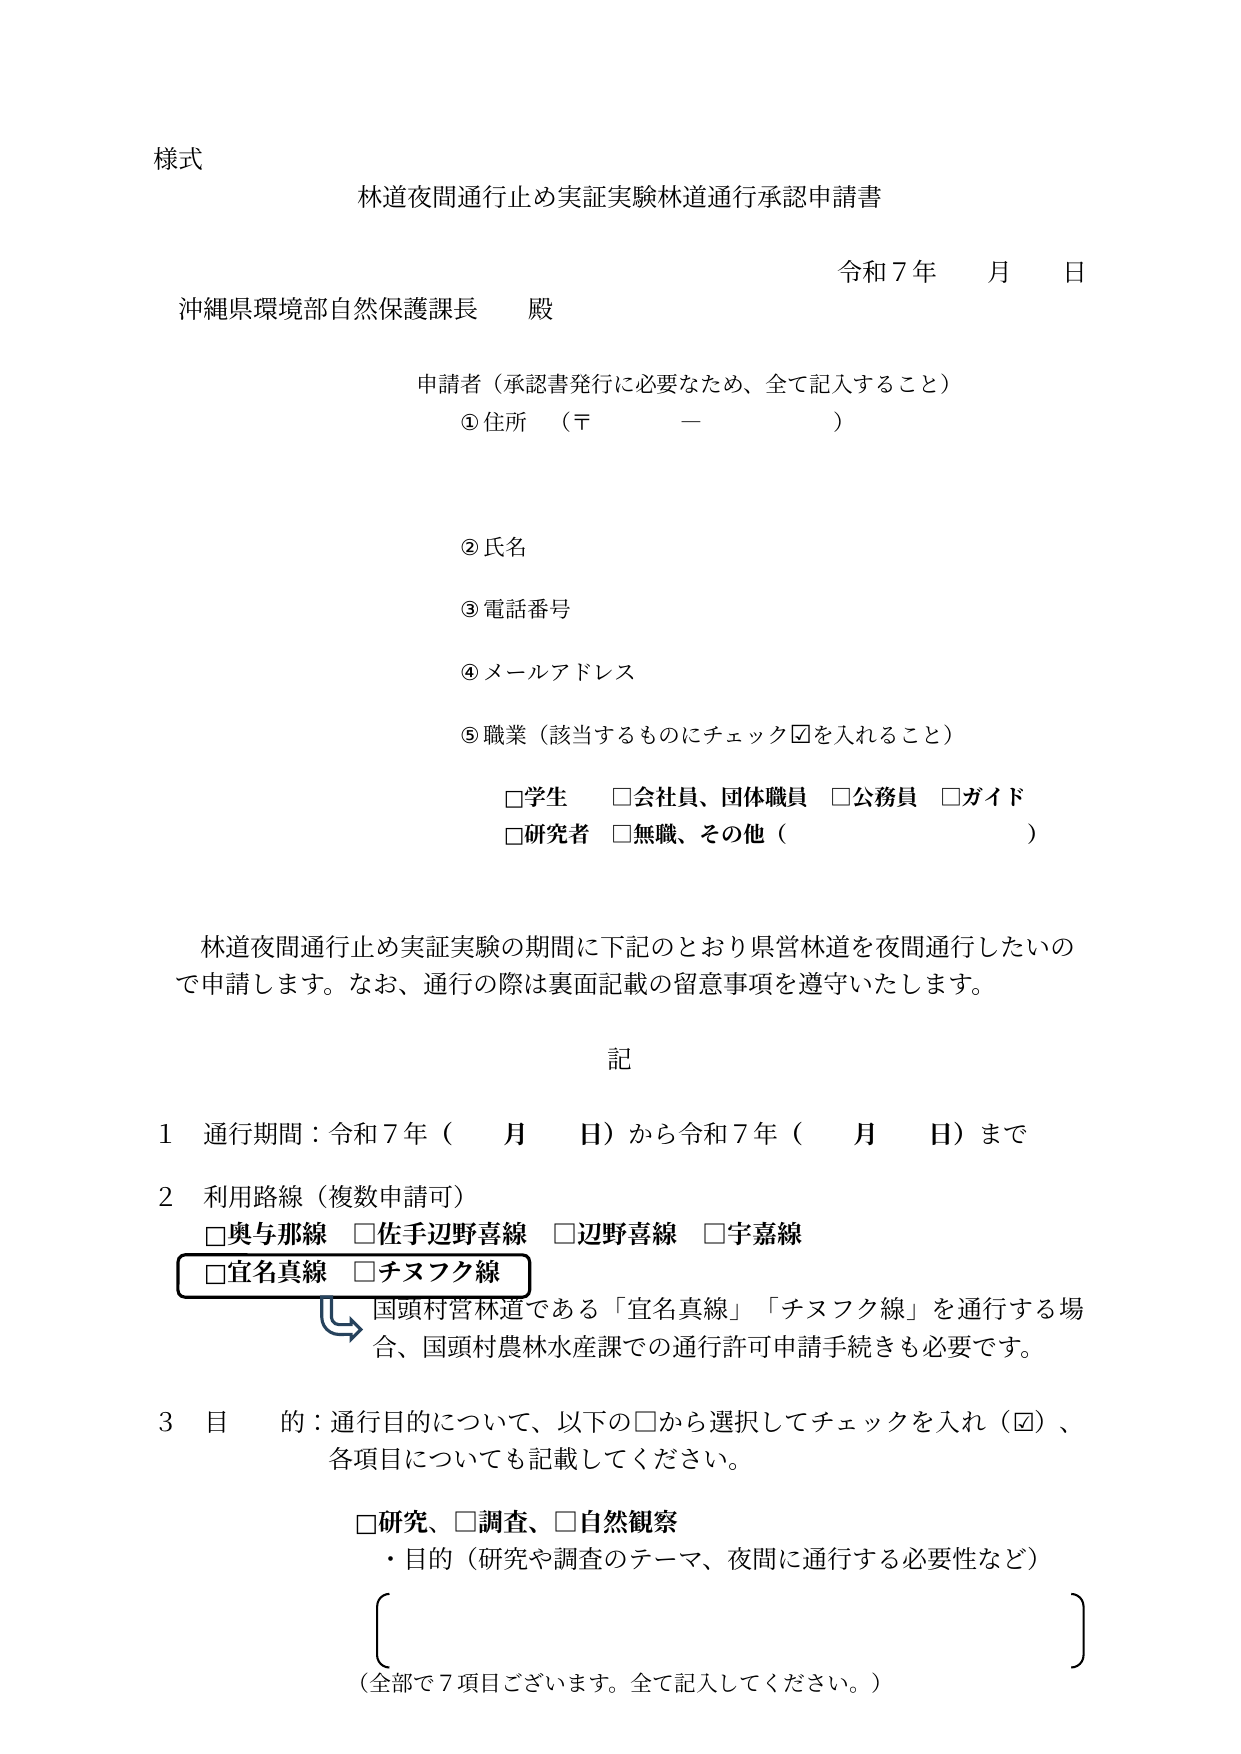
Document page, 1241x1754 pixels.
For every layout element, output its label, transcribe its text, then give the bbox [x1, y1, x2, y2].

text □研究、□調査、□自然観察 [153, 1502, 1087, 1539]
text 沖縄県環境部自然保護課長 殿 [153, 289, 1087, 327]
text ３ 目 的：通行目的について、以下の□から選択してチェックを入れ（☑）、各項目についても記載してください。 [153, 1402, 1087, 1477]
text 申請者（承認書発行に必要なため、全て記入すること） [416, 364, 1087, 402]
text ①住所 （〒 ― ） [416, 402, 1087, 439]
text 林道夜間通行止め実証実験林道通行承認申請書 [153, 177, 1087, 214]
text ・目的（研究や調査のテーマ、夜間に通行する必要性など） [153, 1539, 1087, 1577]
text ④メールアドレス [416, 652, 1087, 689]
text ２ 利用路線（複数申請可） [153, 1177, 1087, 1214]
text ③電話番号 [416, 589, 1087, 627]
text 記 [153, 1039, 1087, 1077]
text ⑤職業（該当するものにチェック☑を入れること） [416, 714, 1087, 752]
text 国頭村営林道である「宜名真線」「チヌフク線」を通行する場合、国頭村農林水産課での通行許可申請手続きも必要です。 [197, 1289, 1087, 1364]
text □宜名真線 □チヌフク線 [153, 1252, 1087, 1289]
text 様式 [153, 139, 1087, 177]
text □研究者 □無職、その他（ ） [416, 814, 1087, 852]
text 林道夜間通行止め実証実験の期間に下記のとおり県営林道を夜間通行したいので申請します。なお、通行の際は裏面記載の留意事項を遵守いたします。 [175, 927, 1087, 1002]
text □奥与那線 □佐手辺野喜線 □辺野喜線 □宇嘉線 [153, 1214, 1087, 1252]
text １ 通行期間：令和７年（ 月 日）から令和７年（ 月 日）まで [153, 1114, 1087, 1152]
text ②氏名 [416, 527, 1087, 564]
text 令和７年 月 日 [153, 252, 1087, 289]
text □学生 □会社員、団体職員 □公務員 □ガイド [416, 777, 1087, 814]
